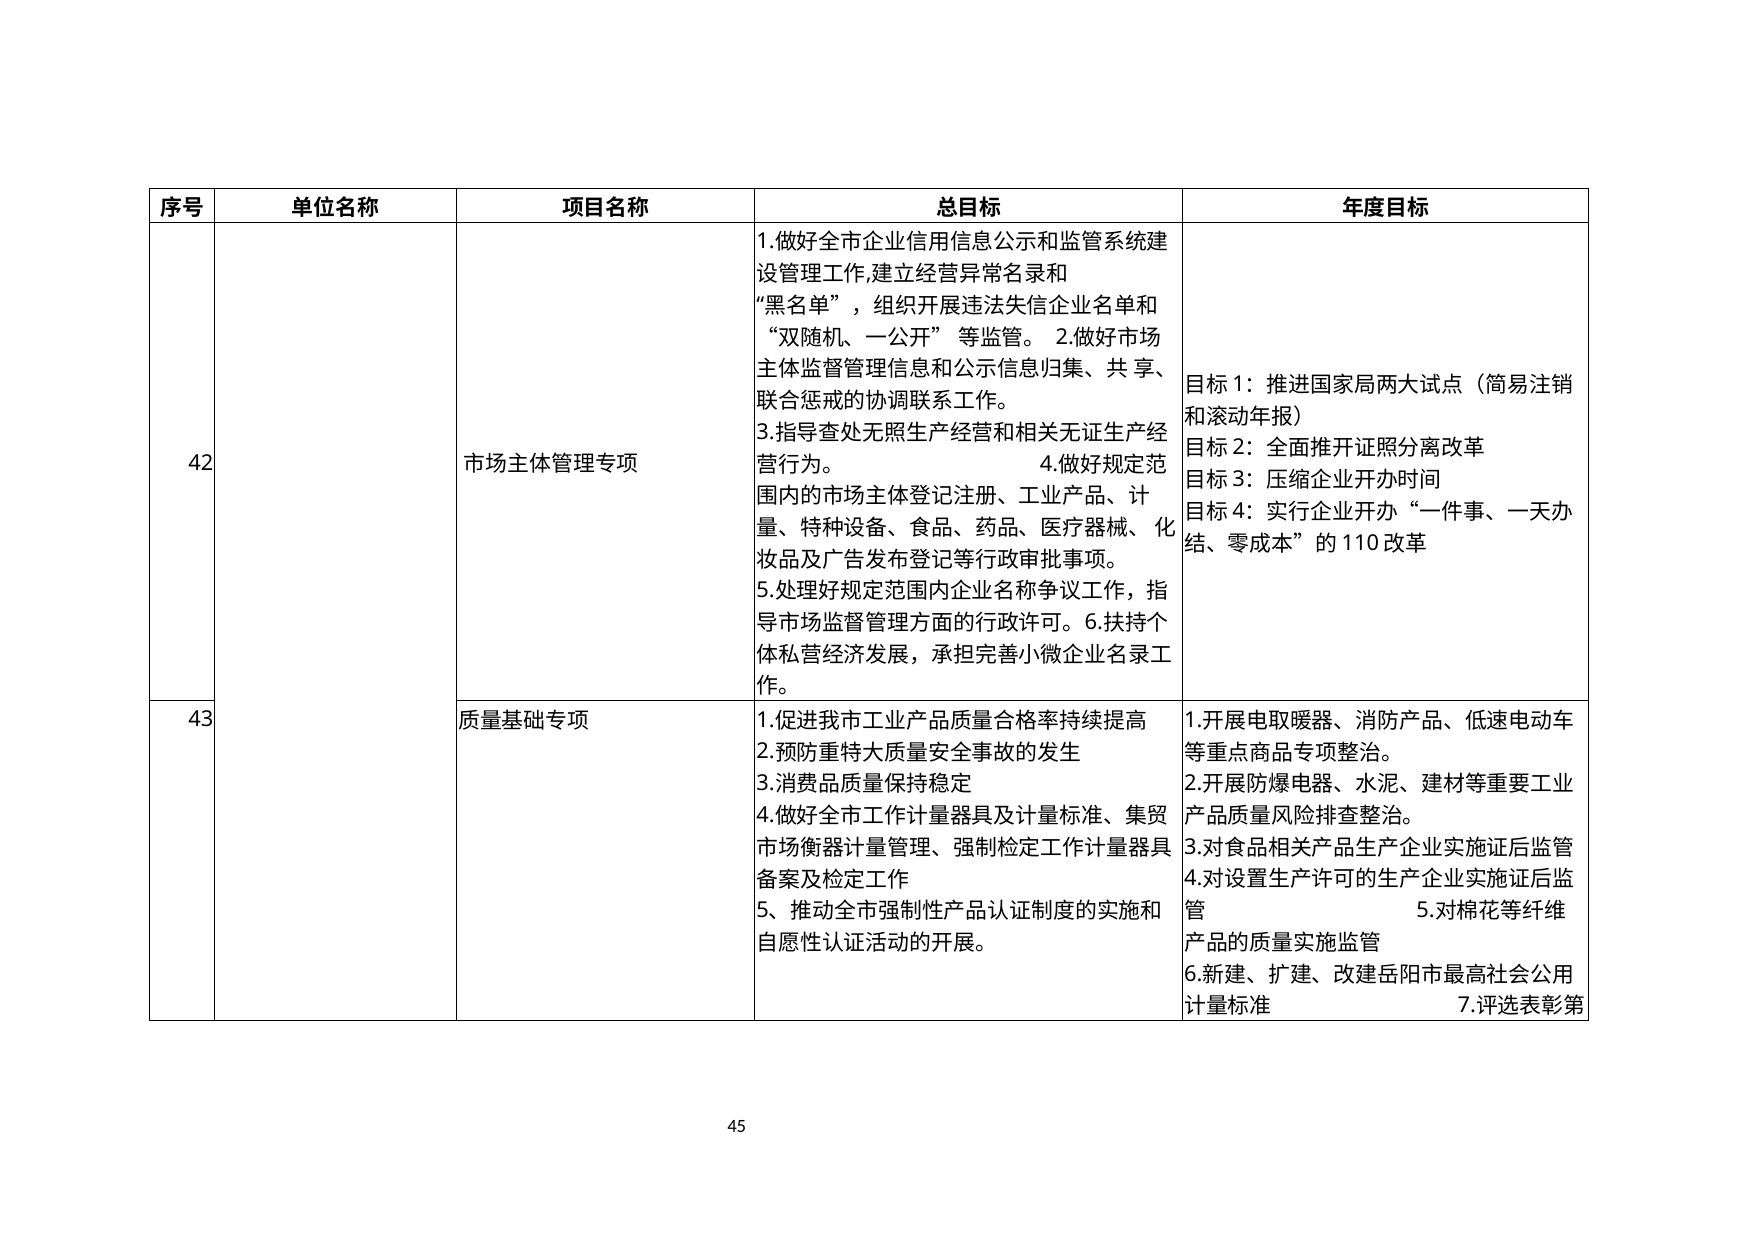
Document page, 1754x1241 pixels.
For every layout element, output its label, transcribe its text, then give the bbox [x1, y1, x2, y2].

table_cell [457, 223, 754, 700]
table_header 单位名称 [215, 189, 456, 222]
table_header 年度目标 [1183, 189, 1588, 222]
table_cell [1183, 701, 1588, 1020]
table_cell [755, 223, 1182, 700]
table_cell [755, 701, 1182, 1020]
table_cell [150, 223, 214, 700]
table_header 序号 [150, 189, 214, 222]
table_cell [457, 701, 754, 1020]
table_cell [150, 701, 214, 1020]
table_header 总目标 [755, 189, 1182, 222]
table_header 项目名称 [457, 189, 754, 222]
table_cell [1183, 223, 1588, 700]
